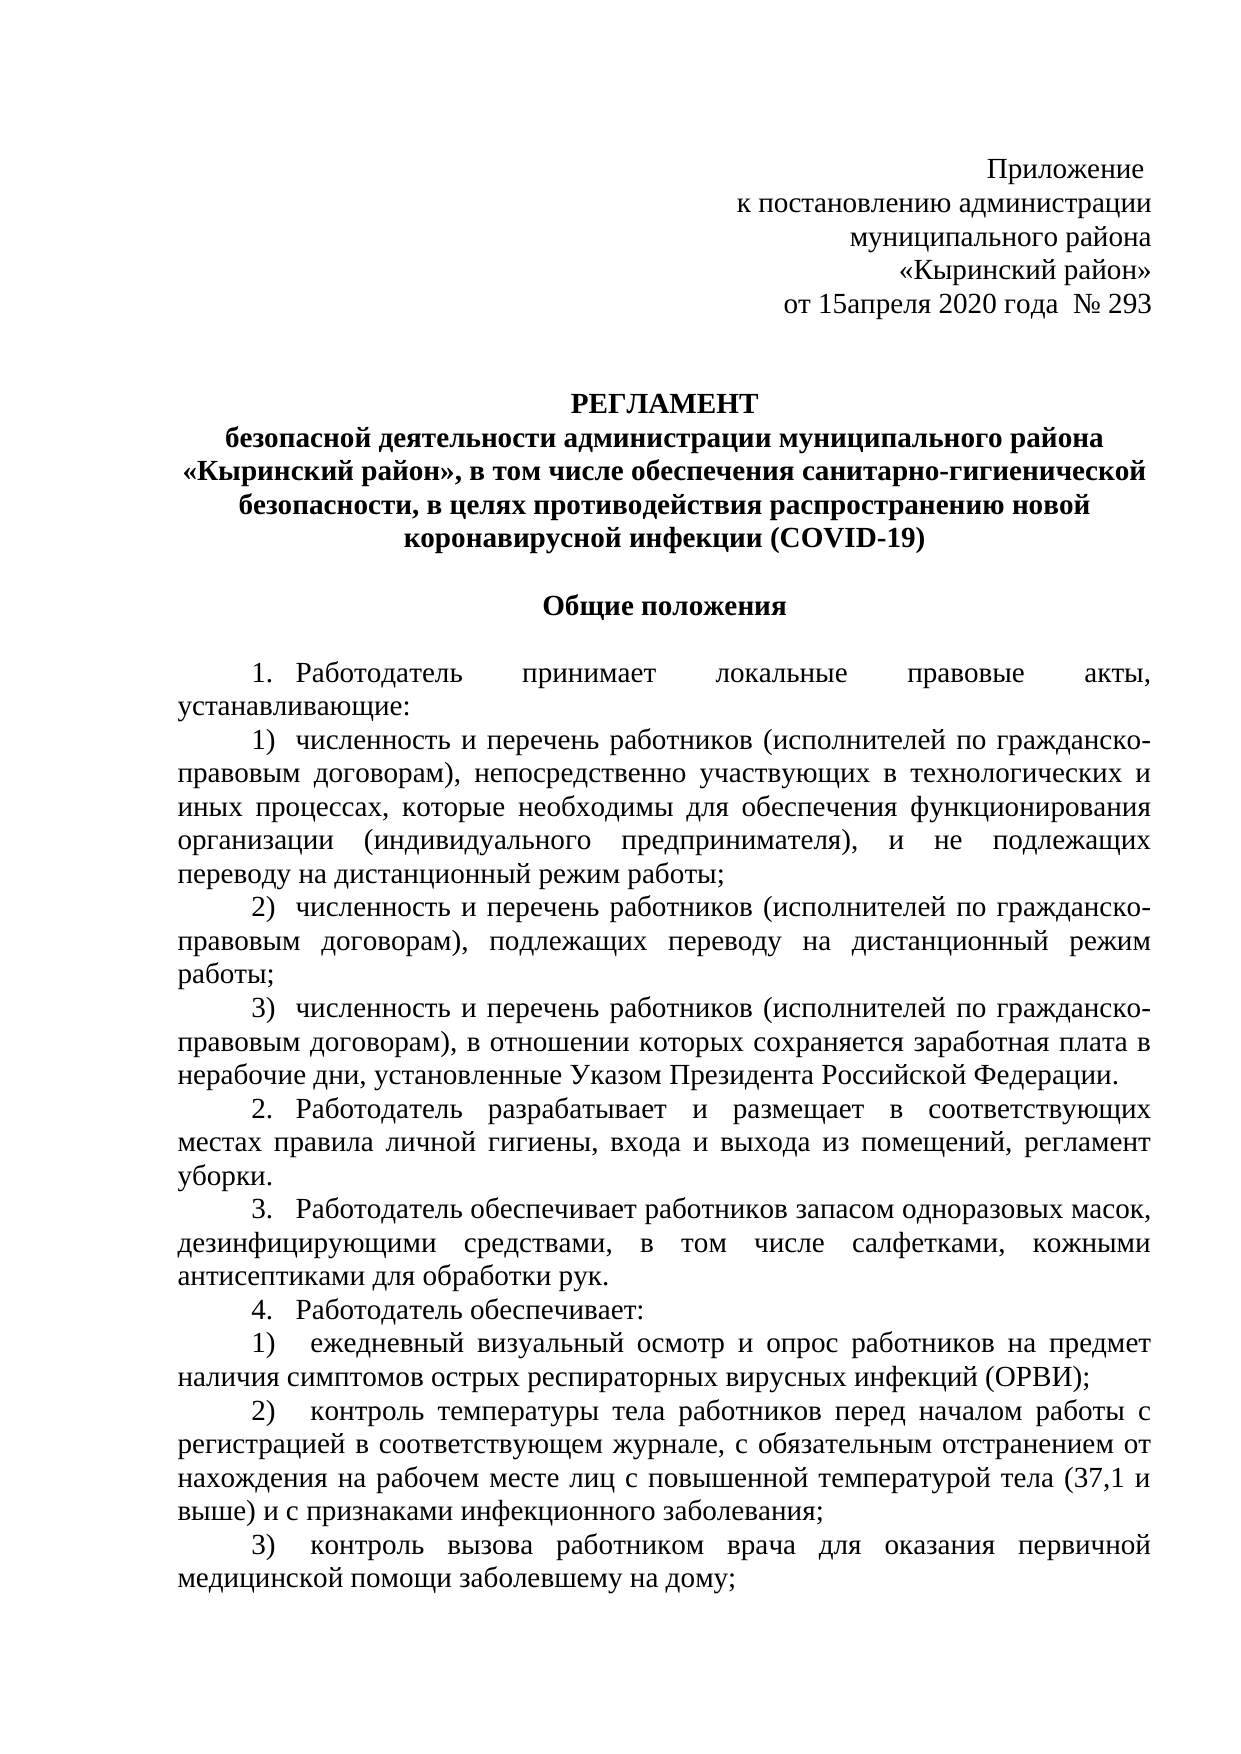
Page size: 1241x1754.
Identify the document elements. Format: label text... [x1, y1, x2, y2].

list численность и перечень работников (исполнителей по гражданско-правовым договорам), непосредственно участвующих в технологических и иных процессах, которые необходимы для обеспечения функционирования организации (индивидуального предпринимателя), и не подлежащих переводу на дистанционный режим работы; [177, 722, 1152, 889]
list численность и перечень работников (исполнителей по гражданско-правовым договорам), подлежащих переводу на дистанционный режим работы; [177, 889, 1152, 990]
list Работодатель обеспечивает: [177, 1292, 1152, 1326]
list контроль температуры тела работников перед началом работы с регистрацией в соответствующем журнале, с обязательным отстранением от нахождения на рабочем месте лиц с повышенной температурой тела (37,1 и выше) и с признаками инфекционного заболевания; [177, 1393, 1152, 1527]
list ежедневный визуальный осмотр и опрос работников на предмет наличия симптомов острых респираторных вирусных инфекций (ОРВИ); [177, 1326, 1152, 1393]
text РЕГЛАМЕНТ [177, 386, 1152, 420]
text муниципального района [177, 219, 1152, 252]
text Приложение [177, 152, 1152, 185]
list Работодатель разрабатывает и размещает в соответствующих местах правила личной гигиены, входа и выхода из помещений, регламент уборки. [177, 1091, 1152, 1191]
text от 15апреля 2020 года № 293 [177, 286, 1152, 319]
text к постановлению администрации [177, 185, 1152, 219]
text Общие положения [177, 588, 1152, 621]
list Работодатель принимает локальные правовые акты, устанавливающие: [177, 655, 1152, 722]
text безопасной деятельности администрации муниципального района «Кыринский район», в том числе обеспечения санитарно-гигиенической безопасности, в целях противодействия распространению новой коронавирусной инфекции (COVID-19) [177, 420, 1152, 554]
list Работодатель обеспечивает работников запасом одноразовых масок, дезинфицирующими средствами, в том числе салфетками, кожными антисептиками для обработки рук. [177, 1191, 1152, 1292]
text «Кыринский район» [177, 252, 1152, 286]
list контроль вызова работником врача для оказания первичной медицинской помощи заболевшему на дому; [177, 1527, 1152, 1594]
list численность и перечень работников (исполнителей по гражданско-правовым договорам), в отношении которых сохраняется заработная плата в нерабочие дни, установленные Указом Президента Российской Федерации. [177, 990, 1152, 1091]
